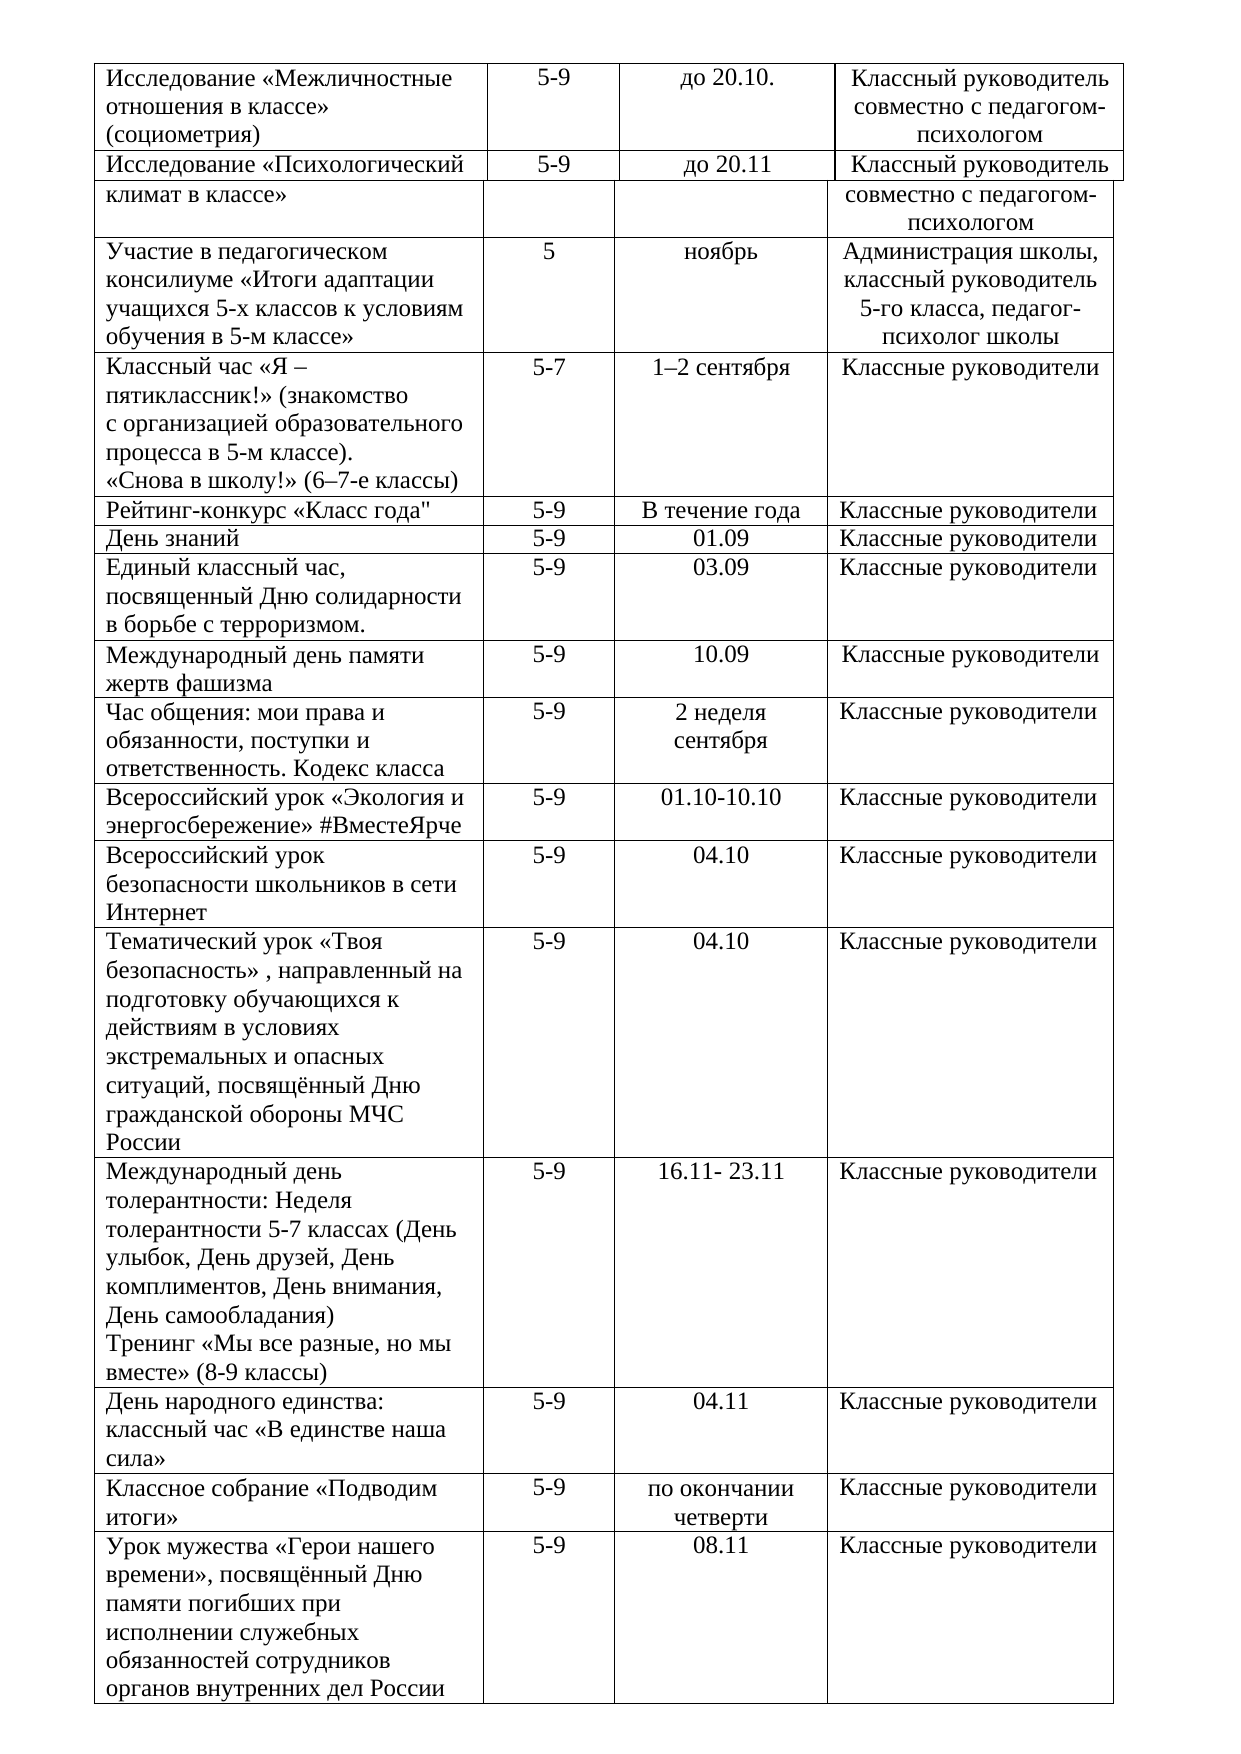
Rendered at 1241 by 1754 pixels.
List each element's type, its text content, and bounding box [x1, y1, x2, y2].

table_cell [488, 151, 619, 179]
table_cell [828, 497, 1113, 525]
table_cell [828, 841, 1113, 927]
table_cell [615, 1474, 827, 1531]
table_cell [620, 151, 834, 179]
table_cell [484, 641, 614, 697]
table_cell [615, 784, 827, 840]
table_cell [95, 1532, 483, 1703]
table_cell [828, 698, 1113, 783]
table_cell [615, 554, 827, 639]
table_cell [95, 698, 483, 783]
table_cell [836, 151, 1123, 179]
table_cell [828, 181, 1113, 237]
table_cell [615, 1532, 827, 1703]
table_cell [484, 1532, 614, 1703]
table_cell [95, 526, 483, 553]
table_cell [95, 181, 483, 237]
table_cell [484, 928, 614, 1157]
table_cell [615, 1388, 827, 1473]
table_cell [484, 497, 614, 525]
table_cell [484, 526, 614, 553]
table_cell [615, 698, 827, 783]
table_cell Исследование «Межличностные отношения в классе» (социометрия) [95, 64, 487, 150]
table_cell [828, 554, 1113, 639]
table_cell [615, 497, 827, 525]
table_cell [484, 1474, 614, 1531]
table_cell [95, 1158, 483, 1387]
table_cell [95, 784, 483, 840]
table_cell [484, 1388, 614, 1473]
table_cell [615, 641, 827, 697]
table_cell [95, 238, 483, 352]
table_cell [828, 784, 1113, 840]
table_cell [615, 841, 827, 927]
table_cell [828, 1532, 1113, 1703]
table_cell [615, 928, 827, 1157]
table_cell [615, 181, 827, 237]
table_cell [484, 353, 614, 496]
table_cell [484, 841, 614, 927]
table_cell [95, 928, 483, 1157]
table_cell Исследование «Психологический [95, 151, 487, 179]
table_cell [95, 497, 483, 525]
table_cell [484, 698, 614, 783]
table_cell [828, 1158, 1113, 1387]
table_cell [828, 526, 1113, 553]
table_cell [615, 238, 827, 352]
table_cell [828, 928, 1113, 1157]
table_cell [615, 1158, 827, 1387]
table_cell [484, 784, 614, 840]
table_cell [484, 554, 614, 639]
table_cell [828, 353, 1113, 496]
table_cell Классный руководитель совместно с педагогом- психологом [836, 64, 1123, 150]
table_cell 5-9 [488, 64, 619, 150]
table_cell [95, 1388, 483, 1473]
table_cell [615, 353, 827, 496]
table_cell до 20.10. [620, 64, 834, 150]
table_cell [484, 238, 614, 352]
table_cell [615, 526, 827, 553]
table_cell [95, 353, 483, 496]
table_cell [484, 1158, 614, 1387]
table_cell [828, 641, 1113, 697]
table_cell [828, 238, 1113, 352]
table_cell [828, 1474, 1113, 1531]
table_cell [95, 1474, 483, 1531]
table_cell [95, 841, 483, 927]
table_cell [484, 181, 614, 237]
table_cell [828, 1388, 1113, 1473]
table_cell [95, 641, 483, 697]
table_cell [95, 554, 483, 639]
